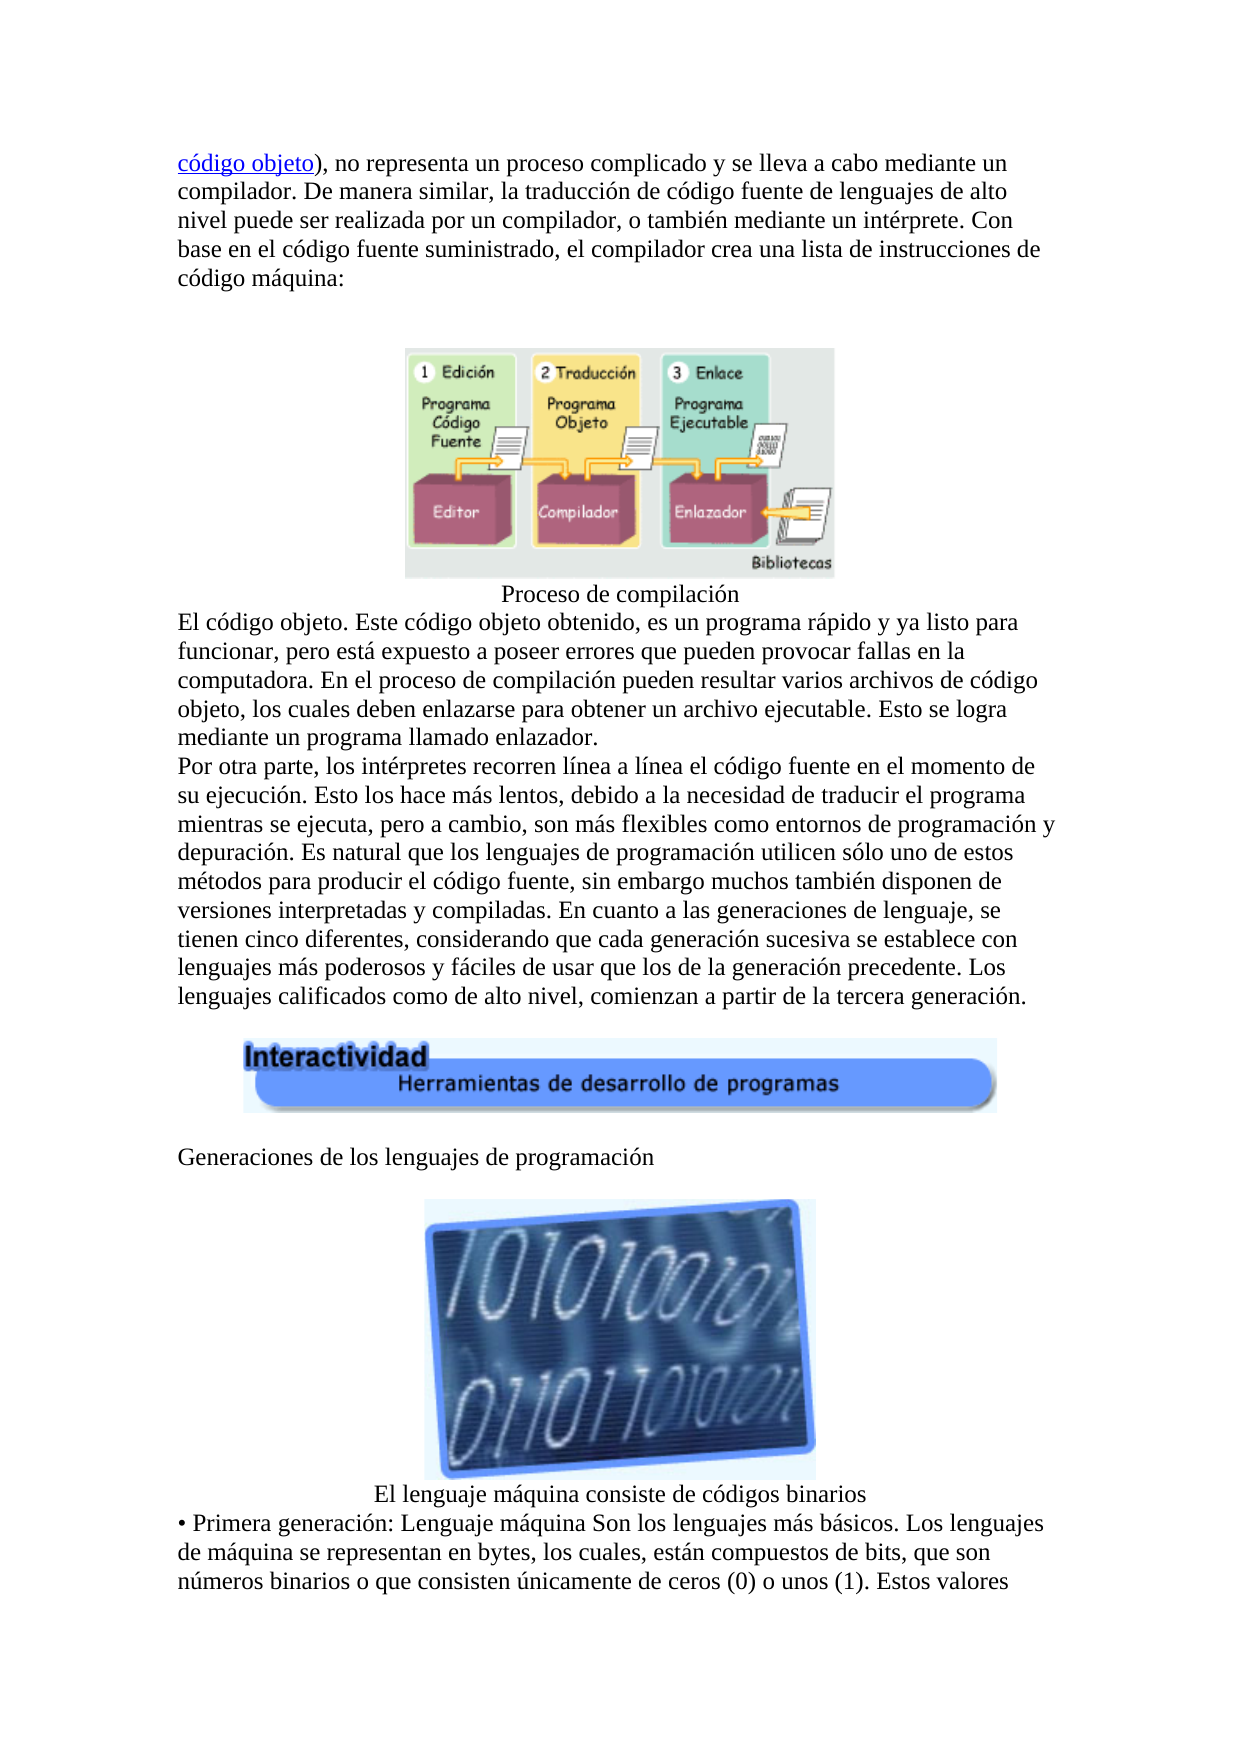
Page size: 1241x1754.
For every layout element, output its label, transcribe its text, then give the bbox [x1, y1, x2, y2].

picture [243, 1038, 998, 1113]
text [177, 148, 1063, 291]
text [177, 1508, 1063, 1594]
picture [405, 348, 836, 579]
picture [424, 1199, 816, 1480]
text Generaciones de los lenguajes de programación [177, 1113, 1063, 1170]
text El código objeto. Este código objeto obtenido, es un programa rápido y ya listo para funcionar, pero está expuesto a poseer errores que pueden provocar fallas en la computadora. En el proceso de compilación pueden resultar varios archivos de código objeto, los cuales deben enlazarse para obtener un archivo ejecutable. Esto se logra mediante un programa llamado enlazador. Por otra parte, los intérpretes recorren línea a línea el código fuente en el momento de su ejecución. Esto los hace más lentos, debido a la necesidad de traducir el programa mientras se ejecuta, pero a cambio, son más flexibles como entornos de programación y depuración. Es natural que los lenguajes de programación utilicen sólo uno de estos métodos para producir el código fuente, sin embargo muchos también disponen de versiones interpretadas y compiladas. En cuanto a las generaciones de lenguaje, se tienen cinco diferentes, considerando que cada generación sucesiva se establece con lenguajes más poderosos y fáciles de usar que los de la generación precedente. Los lenguajes calificados como de alto nivel, comienzan a partir de la tercera generación. [177, 607, 1063, 1010]
